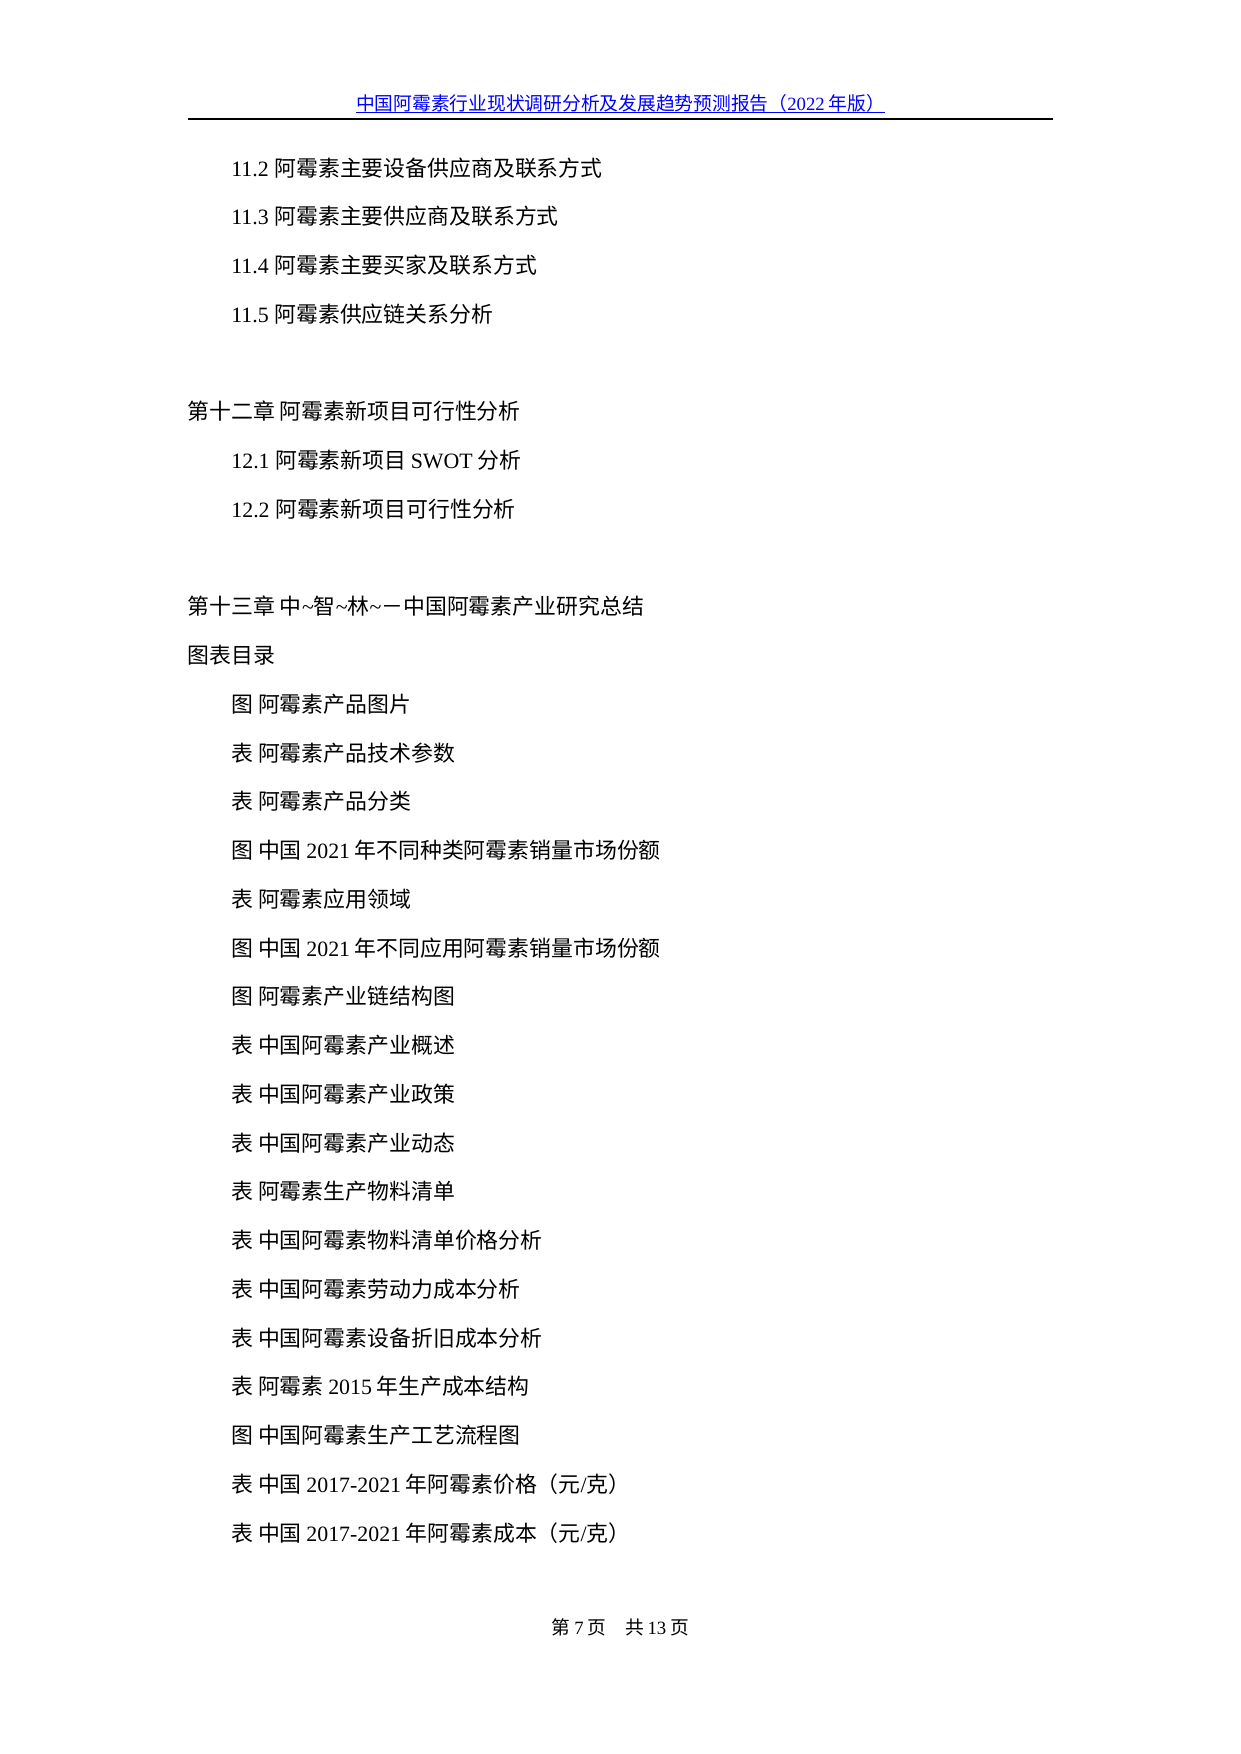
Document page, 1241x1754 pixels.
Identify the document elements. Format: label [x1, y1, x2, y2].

text [187, 150, 1053, 1548]
